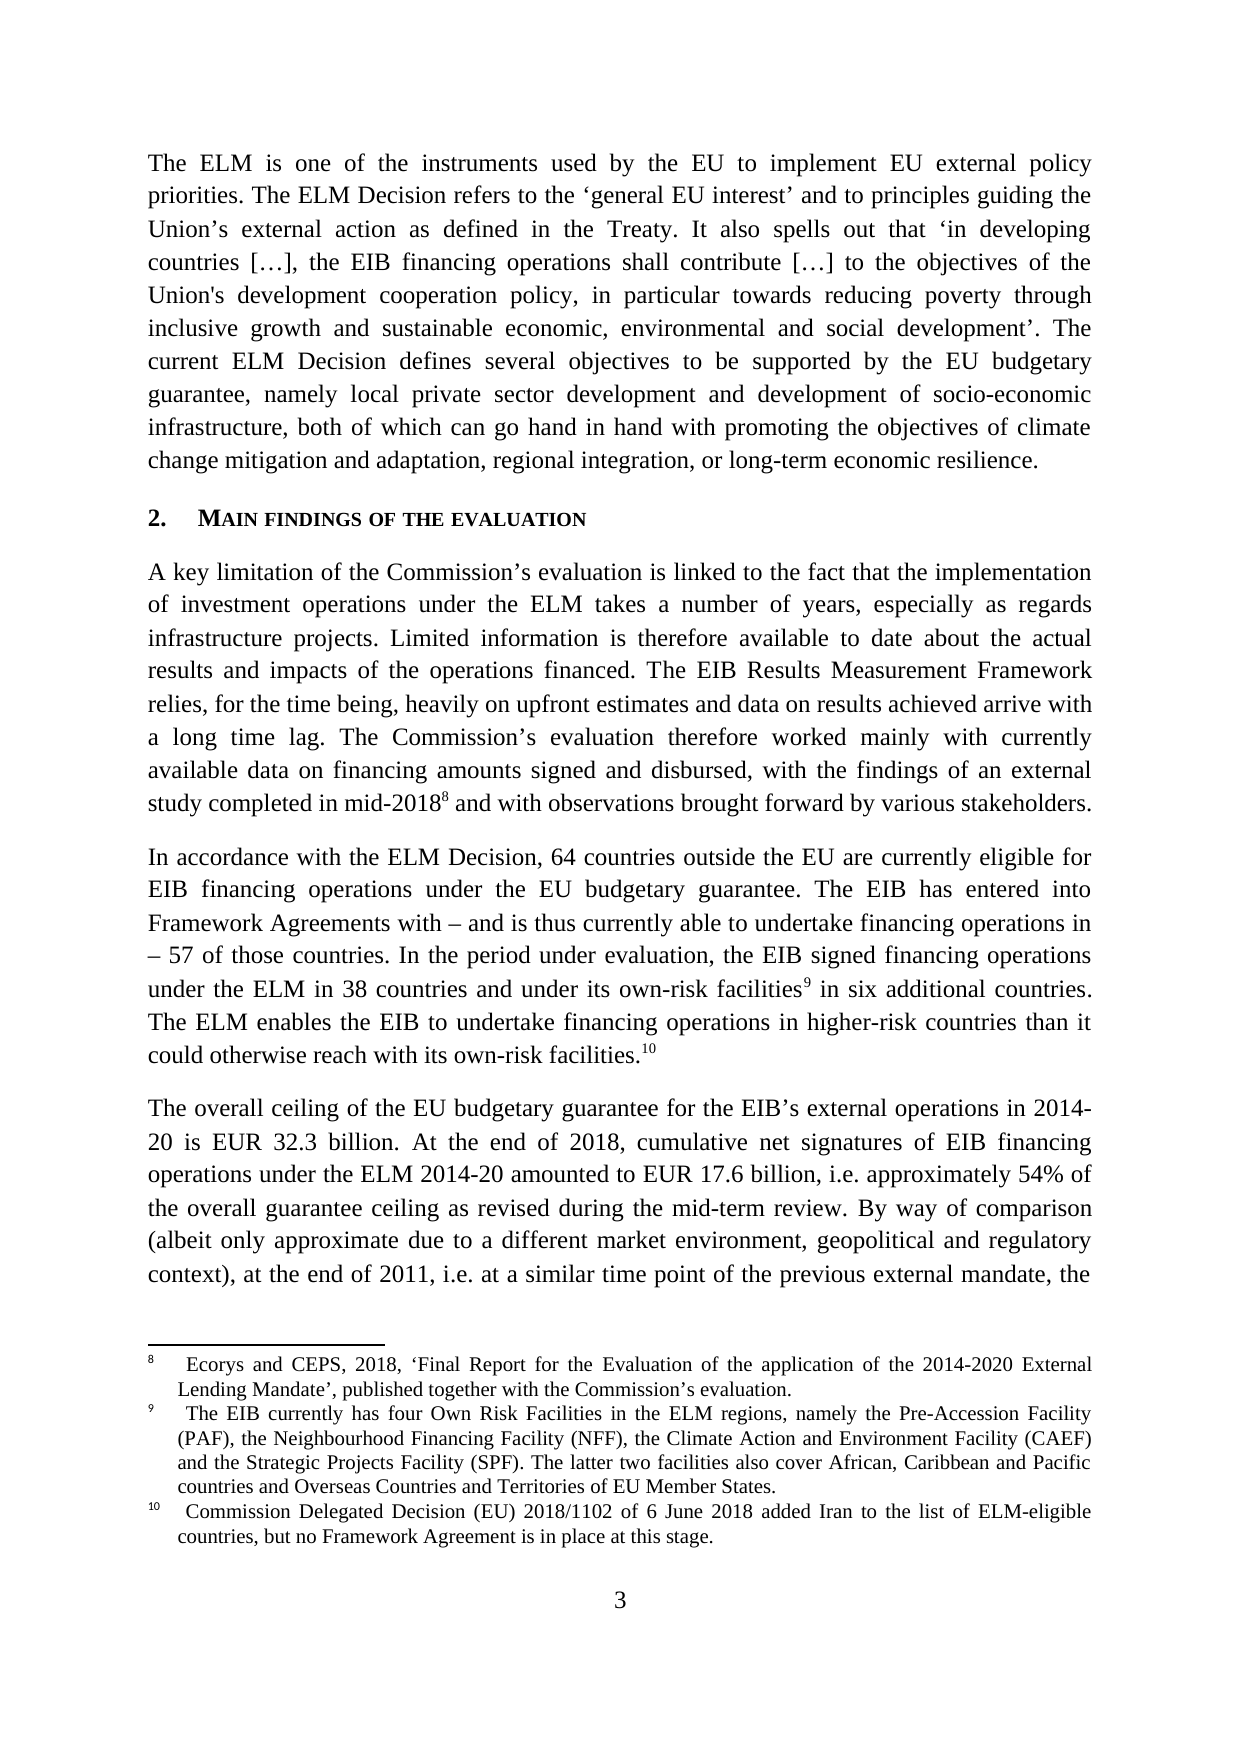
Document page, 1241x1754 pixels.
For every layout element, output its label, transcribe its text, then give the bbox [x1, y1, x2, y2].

text In accordance with the ELM Decision, 64 countries outside the EU are currently eligible for EIB financing operations under the EU budgetary guarantee. The EIB has entered into Framework Agreements with – and is thus currently able to undertake financing operations in – 57 of those countries. In the period under evaluation, the EIB signed financing operations under the ELM in 38 countries and under its own-risk facilities in six additional countries. The ELM enables the EIB to undertake financing operations in higher-risk countries than it could otherwise reach with its own-risk facilities. [148, 842, 1093, 1068]
list Main findings of the evaluation [148, 503, 1093, 532]
text A key limitation of the Commission’s evaluation is linked to the fact that the implementation of investment operations under the ELM takes a number of years, especially as regards infrastructure projects. Limited information is therefore available to date about the actual results and impacts of the operations financed. The EIB Results Measurement Framework relies, for the time being, heavily on upfront estimates and data on results achieved arrive with a long time lag. The Commission’s evaluation therefore worked mainly with currently available data on financing amounts signed and disbursed, with the findings of an external study completed in mid-2018 and with observations brought forward by various stakeholders. [148, 557, 1093, 816]
text The ELM is one of the instruments used by the EU to implement EU external policy priorities. The ELM Decision refers to the ‘general EU interest’ and to principles guiding the Union’s external action as defined in the Treaty. It also spells out that ‘in developing countries […], the EIB financing operations shall contribute […] to the objectives of the Union's development cooperation policy, in particular towards reducing poverty through inclusive growth and sustainable economic, environmental and social development’. The current ELM Decision defines several objectives to be supported by the EU budgetary guarantee, namely local private sector development and development of socio-economic infrastructure, both of which can go hand in hand with promoting the objectives of climate change mitigation and adaptation, regional integration, or long-term economic resilience. [148, 148, 1093, 473]
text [148, 1093, 1093, 1287]
